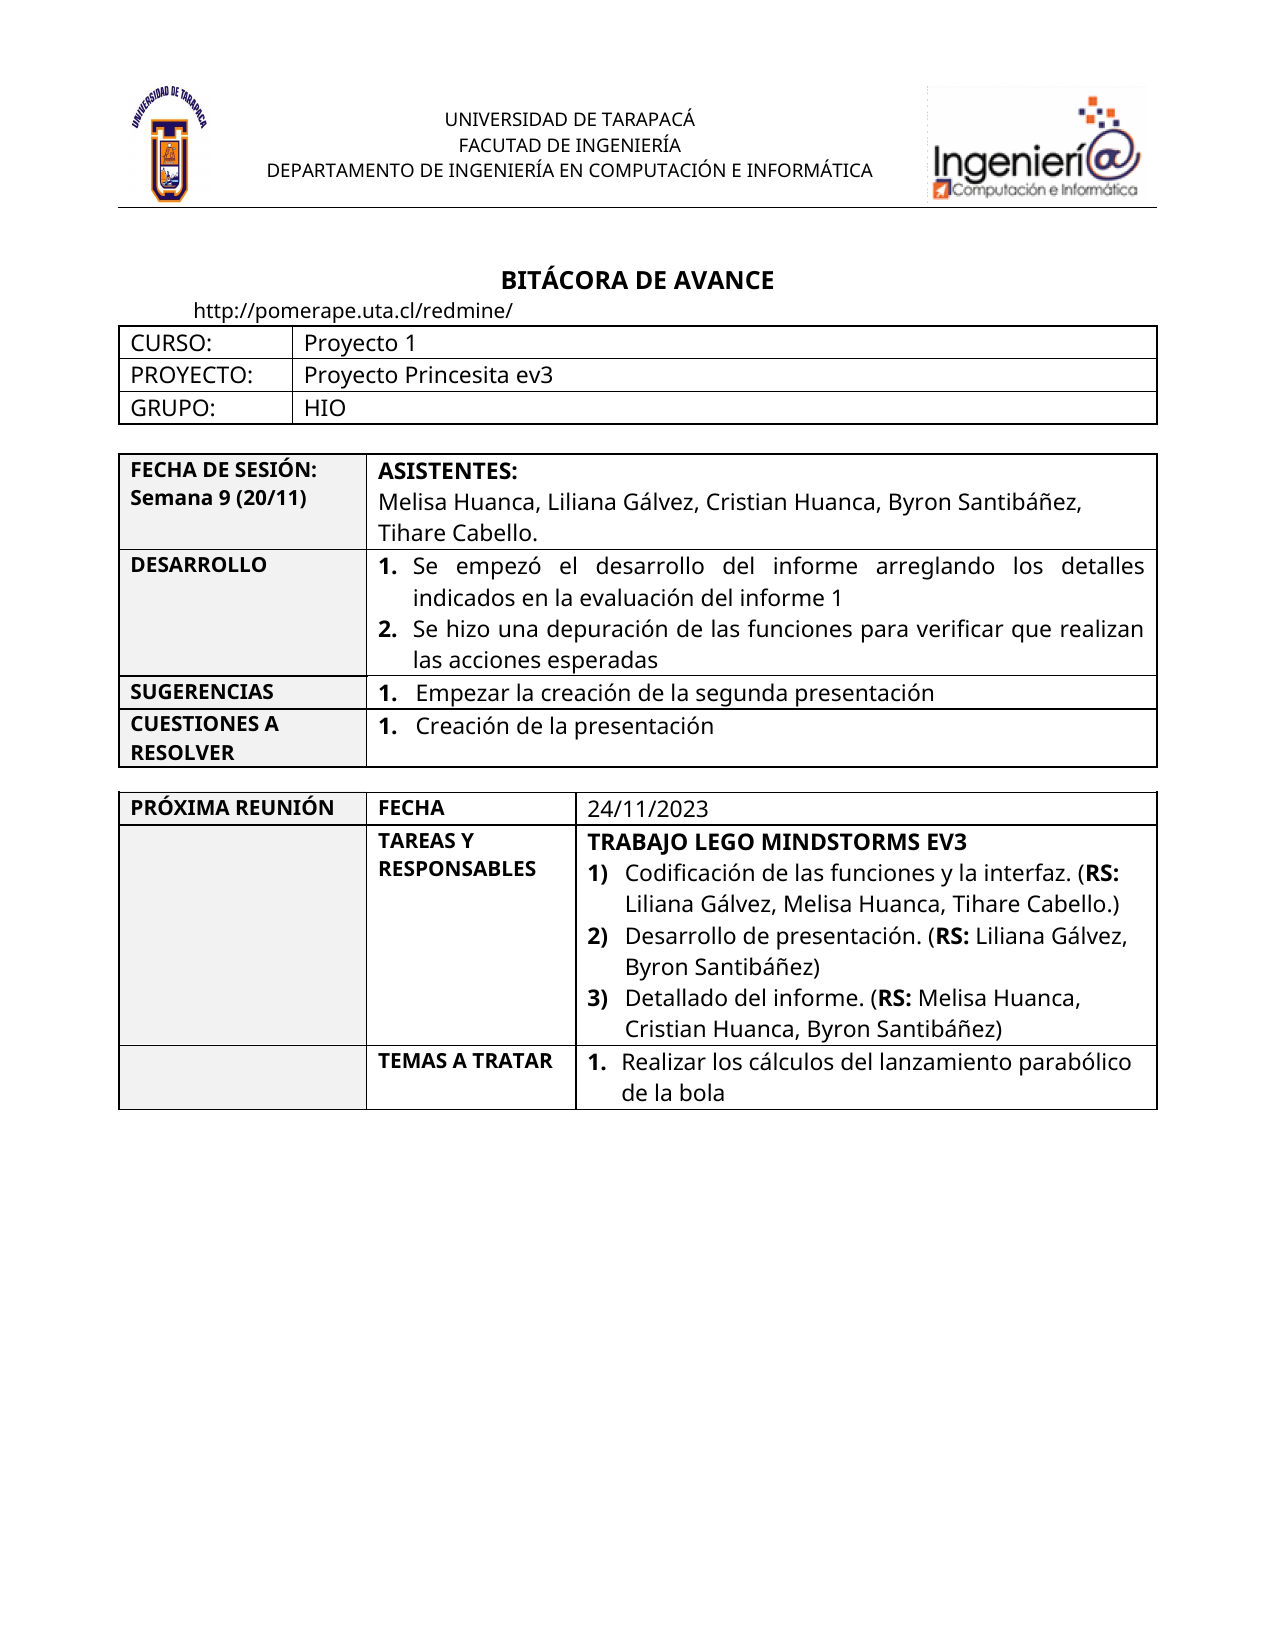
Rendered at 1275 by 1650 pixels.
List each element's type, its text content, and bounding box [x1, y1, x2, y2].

text BITÁCORA DE AVANCE [118, 262, 1157, 296]
table_cell SUGERENCIAS [120, 677, 366, 708]
table_cell Creación de la presentación [367, 710, 1156, 766]
text http://pomerape.uta.cl/redmine/ [193, 296, 1157, 325]
table_header ASISTENTES: Melisa Huanca, Liliana Gálvez, Cristian Huanca, Byron Santibáñez, Tihare Cabello. [367, 455, 1156, 549]
table_header PRÓXIMA REUNIÓN [120, 793, 366, 824]
picture [927, 86, 1146, 203]
table_header Proyecto 1 [293, 327, 1156, 358]
table_cell Se empezó el desarrollo del informe arreglando los detalles indicados en la evaluación del informe 1 Se hizo una depuración de las funciones para verificar que realizan las acciones esperadas [367, 550, 1156, 675]
table_header 24/11/2023 [577, 793, 1156, 824]
table_cell [120, 826, 366, 1044]
table_cell Realizar los cálculos del lanzamiento parabólico de la bola [577, 1046, 1156, 1109]
table_header FECHA [367, 793, 575, 824]
table_cell Proyecto Princesita ev3 [293, 359, 1156, 391]
table_header CURSO: [120, 327, 292, 358]
table_cell [120, 1046, 366, 1109]
picture [129, 82, 213, 207]
table_cell Empezar la creación de la segunda presentación [367, 676, 1156, 708]
table_cell TAREAS Y RESPONSABLES [367, 826, 575, 1044]
table_cell GRUPO: [120, 392, 292, 423]
table_cell HIO [293, 392, 1156, 423]
table_cell CUESTIONES A RESOLVER [120, 710, 366, 766]
table_cell DESARROLLO [120, 550, 366, 675]
table_cell TRABAJO LEGO MINDSTORMS EV3 Codificación de las funciones y la interfaz. (RS: Liliana Gálvez, Melisa Huanca, Tihare Cabello.) Desarrollo de presentación. (RS: Liliana Gálvez, Byron Santibáñez) Detallado del informe. (RS: Melisa Huanca, Cristian Huanca, Byron Santibáñez) [577, 826, 1156, 1044]
table_cell PROYECTO: [120, 359, 292, 391]
table_header FECHA DE SESIÓN: Semana 9 (20/11) [120, 455, 366, 549]
table_cell TEMAS A TRATAR [367, 1046, 575, 1109]
